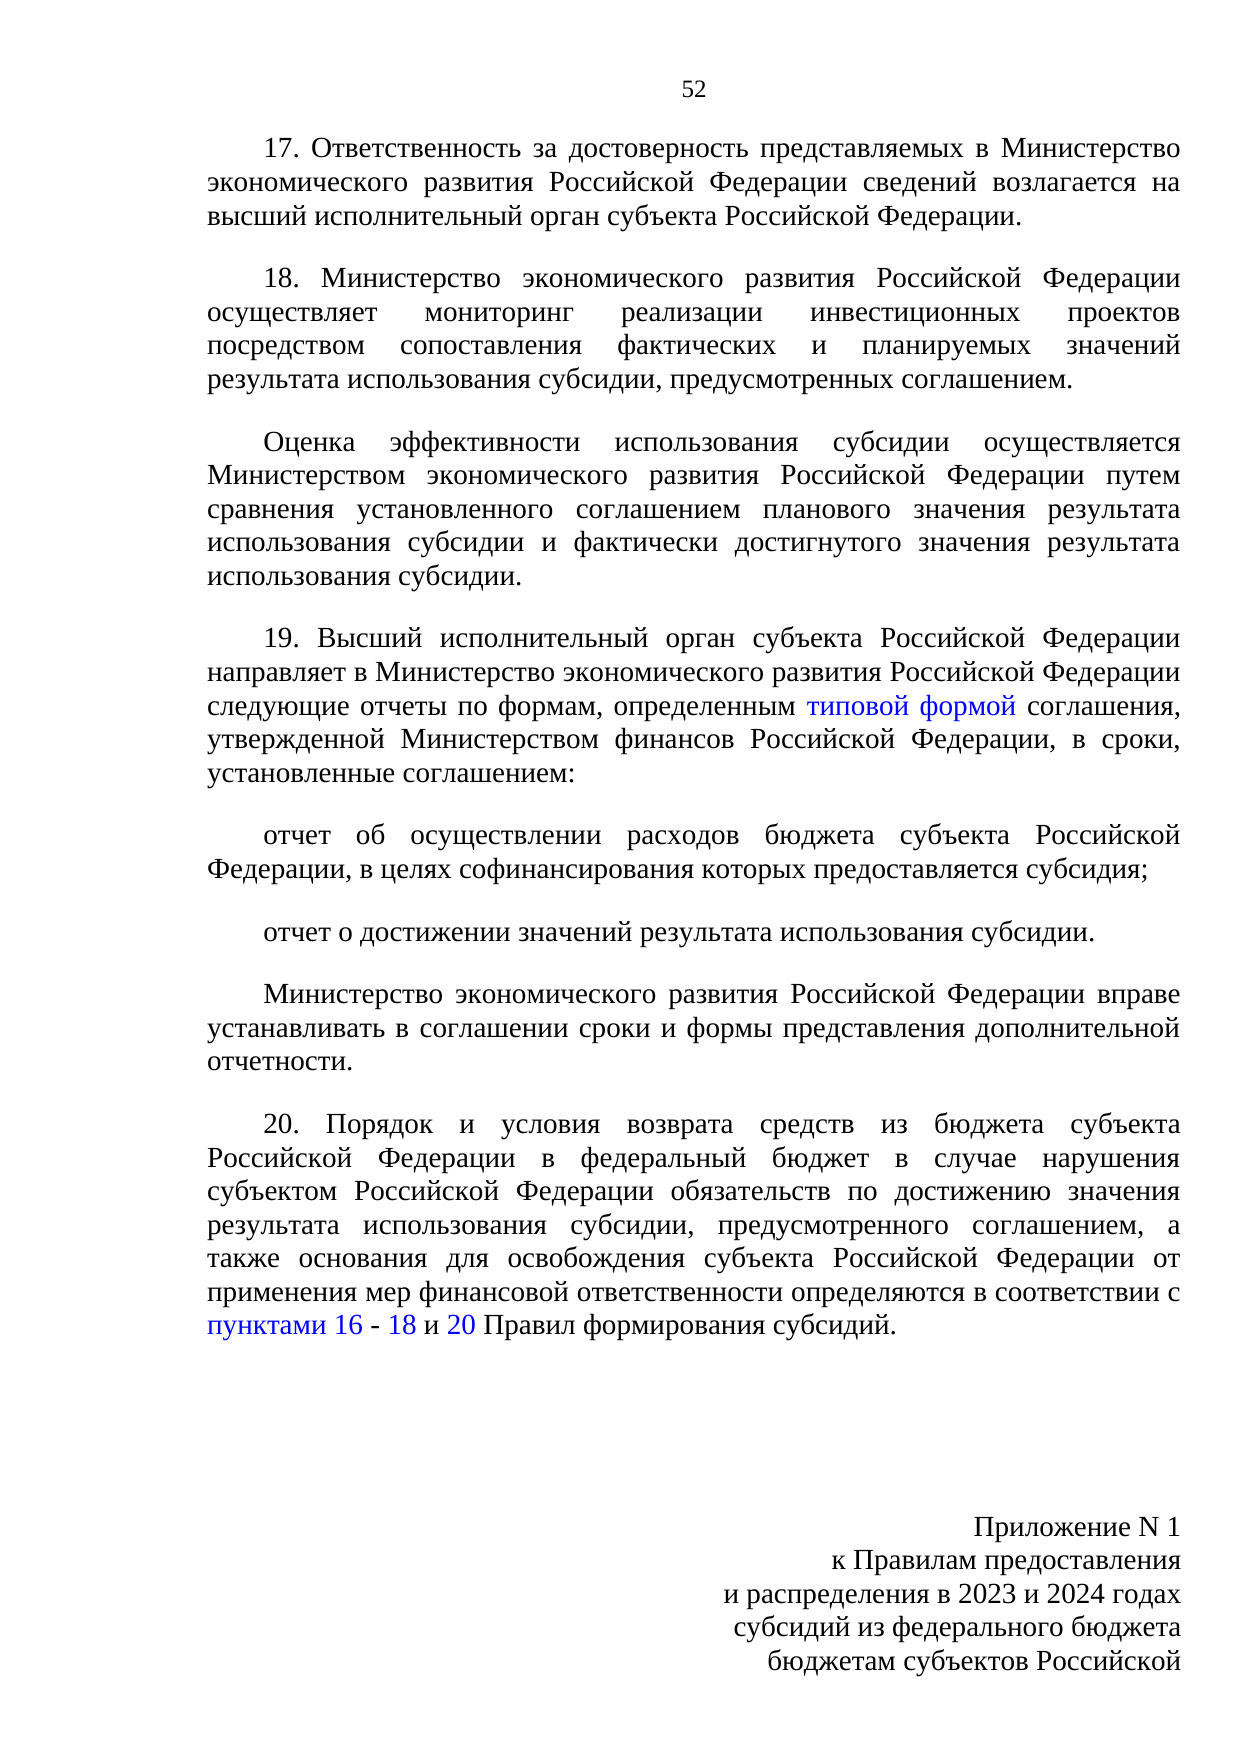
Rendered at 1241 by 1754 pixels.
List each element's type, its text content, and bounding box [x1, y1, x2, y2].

text Оценка эффективности использования субсидии осуществляется Министерством экономического развития Российской Федерации путем сравнения установленного соглашением планового значения результата использования субсидии и фактически достигнутого значения результата использования субсидии. [207, 424, 1181, 591]
text субсидий из федерального бюджета [207, 1609, 1181, 1643]
text 20. Порядок и условия возврата средств из бюджета субъекта Российской Федерации в федеральный бюджет в случае нарушения субъектом Российской Федерации обязательств по достижению значения результата использования субсидии, предусмотренного соглашением, а также основания для освобождения субъекта Российской Федерации от применения мер финансовой ответственности определяются в соответствии с пунктами 16 - 18 и 20 Правил формирования субсидий. [207, 1106, 1181, 1341]
text Приложение N 1 [207, 1509, 1181, 1542]
text Министерство экономического развития Российской Федерации вправе устанавливать в соглашении сроки и формы представления дополнительной отчетности. [207, 976, 1181, 1077]
text 18. Министерство экономического развития Российской Федерации осуществляет мониторинг реализации инвестиционных проектов посредством сопоставления фактических и планируемых значений результата использования субсидии, предусмотренных соглашением. [207, 260, 1181, 394]
text и распределения в 2023 и 2024 годах [207, 1576, 1181, 1609]
text бюджетам субъектов Российской [207, 1643, 1181, 1676]
text 19. Высший исполнительный орган субъекта Российской Федерации направляет в Министерство экономического развития Российской Федерации следующие отчеты по формам, определенным типовой формой соглашения, утвержденной Министерством финансов Российской Федерации, в сроки, установленные соглашением: [207, 621, 1181, 788]
text к Правилам предоставления [207, 1542, 1181, 1576]
text отчет о достижении значений результата использования субсидии. [207, 914, 1181, 947]
text отчет об осуществлении расходов бюджета субъекта Российской Федерации, в целях софинансирования которых предоставляется субсидия; [207, 817, 1181, 884]
text 17. Ответственность за достоверность представляемых в Министерство экономического развития Российской Федерации сведений возлагается на высший исполнительный орган субъекта Российской Федерации. [207, 131, 1181, 231]
